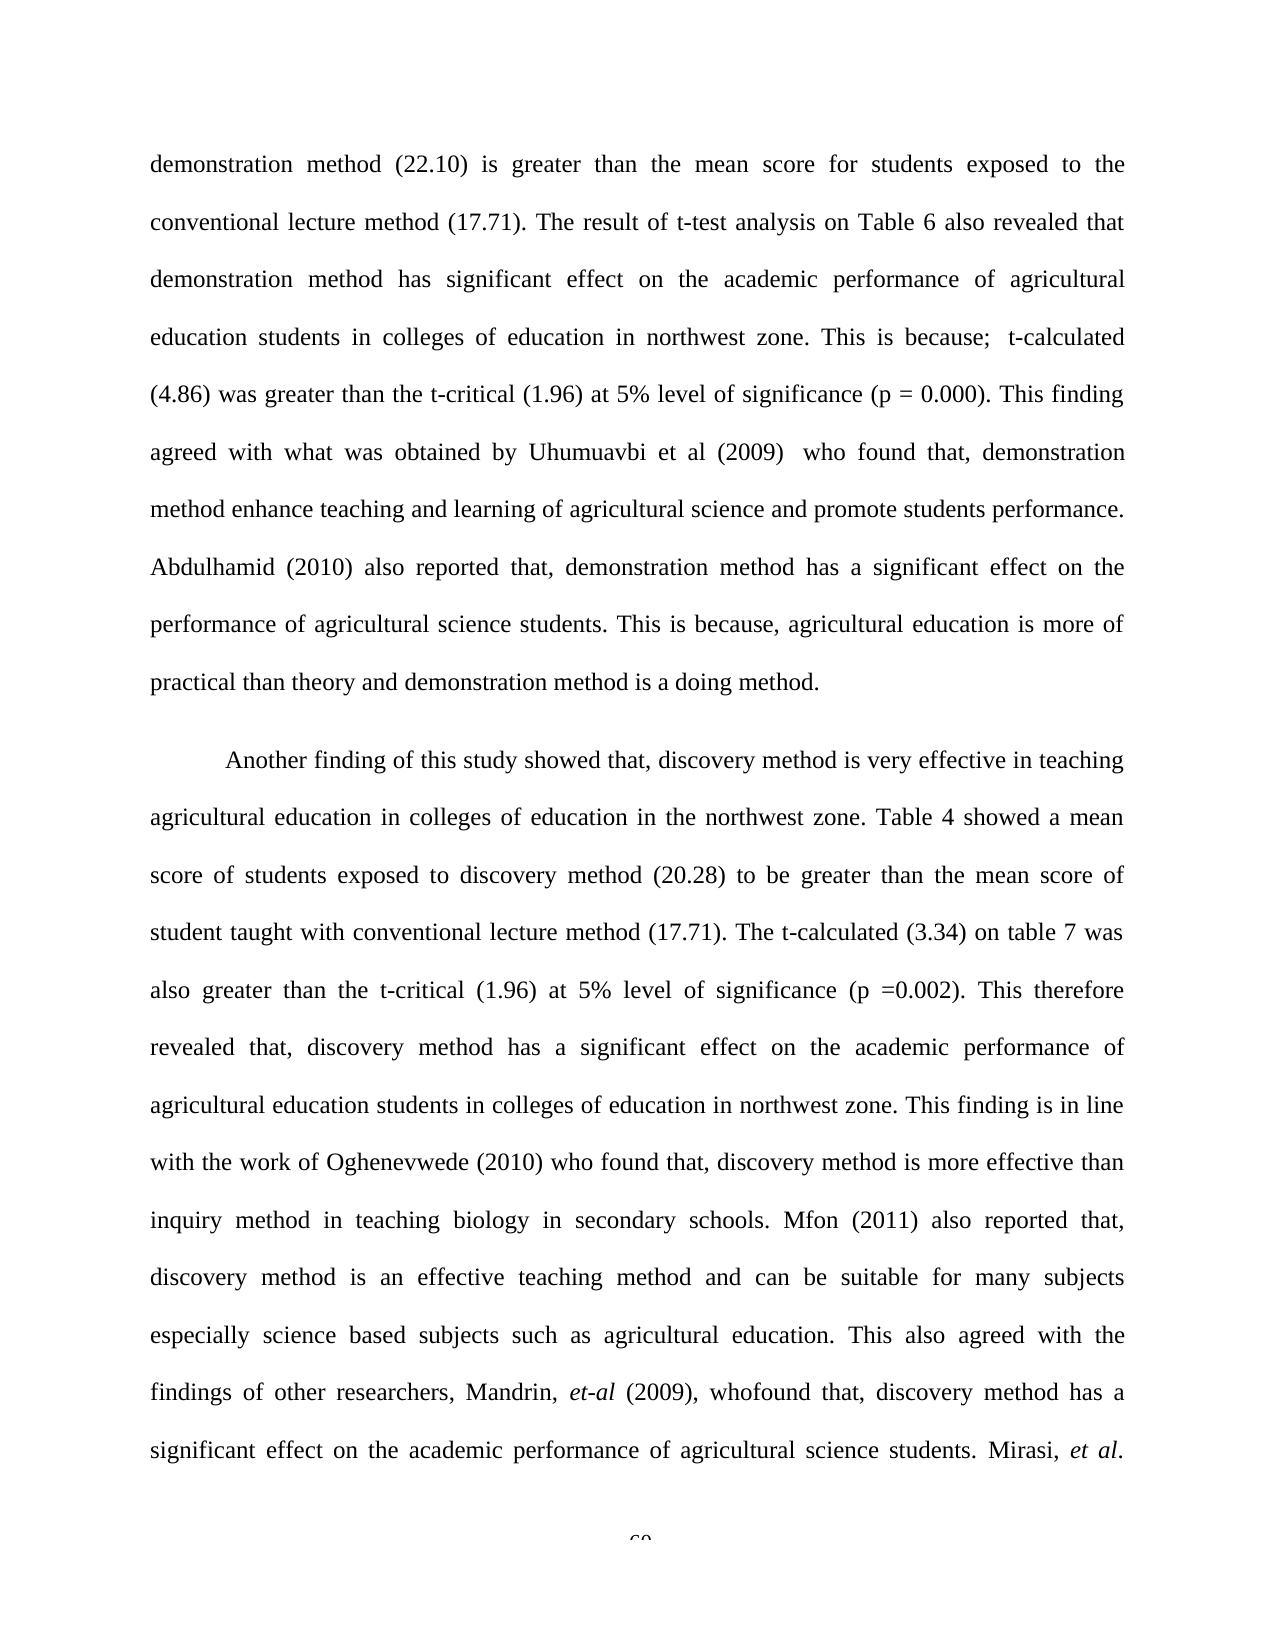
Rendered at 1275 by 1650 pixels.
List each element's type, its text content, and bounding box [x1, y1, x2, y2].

text Another finding of this study showed that, discovery method is very effective in teaching agricultural education in colleges of education in the northwest zone. Table 4 showed a mean score of students exposed to discovery method (20.28) to be greater than the mean score of student taught with conventional lecture method (17.71). The t-calculated (3.34) on table 7 was also greater than the t-critical (1.96) at 5% level of significance (p =0.002). This therefore revealed that, discovery method has a significant effect on the academic performance of agricultural education students in colleges of education in northwest zone. This finding is in line with the work of Oghenevwede (2010) who found that, discovery method is more effective than inquiry method in teaching biology in secondary schools. Mfon (2011) also reported that, discovery method is an effective teaching method and can be suitable for many subjects especially science based subjects such as agricultural education. This also agreed with the findings of other researchers, Mandrin, et-al (2009), whofound that, discovery method has a significant effect on the academic performance of agricultural science students. Mirasi, et al. [150, 745, 1125, 1464]
text demonstration method (22.10) is greater than the mean score for students exposed to the conventional lecture method (17.71). The result of t-test analysis on Table 6 also revealed that demonstration method has significant effect on the academic performance of agricultural education students in colleges of education in northwest zone. This is because; t-calculated (4.86) was greater than the t-critical (1.96) at 5% level of significance (p = 0.000). This finding agreed with what was obtained by Uhumuavbi et al (2009) who found that, demonstration method enhance teaching and learning of agricultural science and promote students performance. Abdulhamid (2010) also reported that, demonstration method has a significant effect on the performance of agricultural science students. This is because, agricultural education is more of practical than theory and demonstration method is a doing method. [150, 149, 1125, 695]
